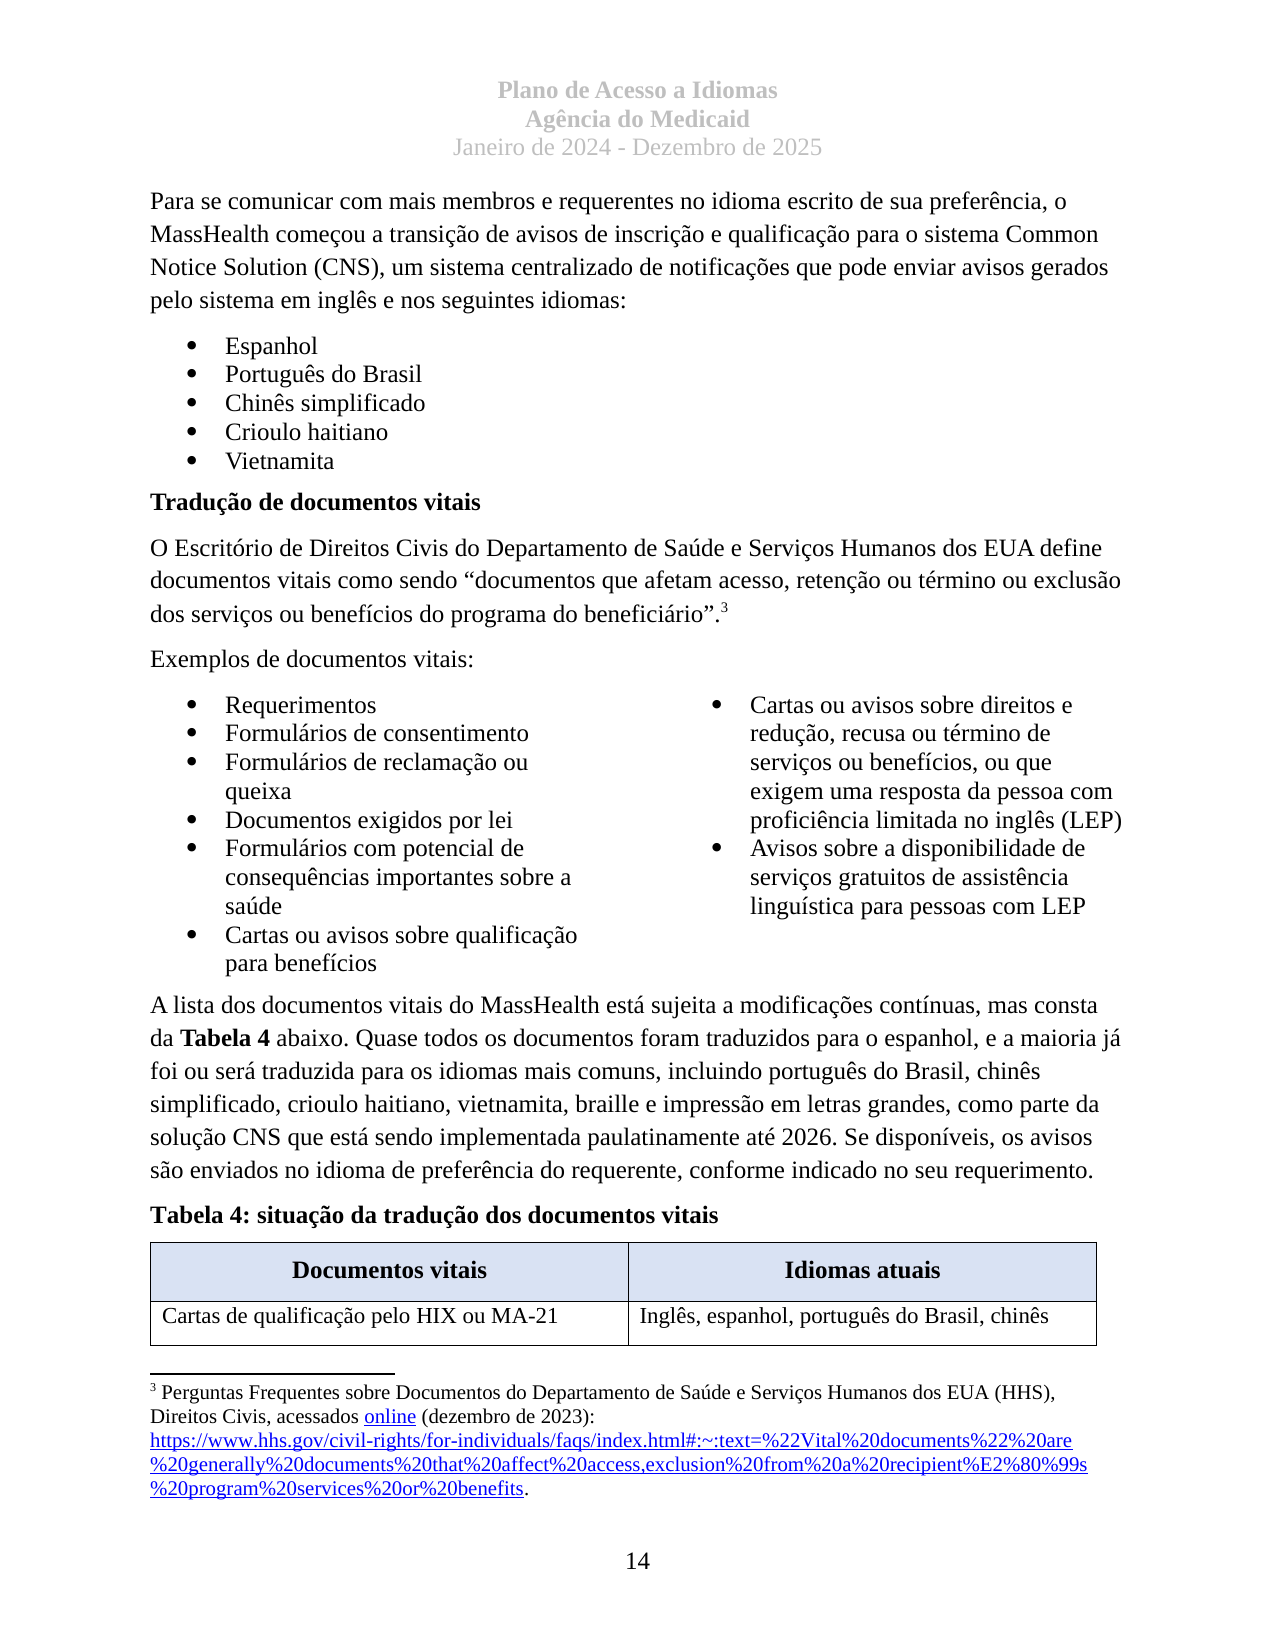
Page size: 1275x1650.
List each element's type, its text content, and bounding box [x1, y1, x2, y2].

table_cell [629, 1302, 1096, 1345]
text Para se comunicar com mais membros e requerentes no idioma escrito de sua preferência, o MassHealth começou a transição de avisos de inscrição e qualificação para o sistema Common Notice Solution (CNS), um sistema centralizado de notificações que pode enviar avisos gerados pelo sistema em inglês e nos seguintes idiomas: [150, 186, 1125, 314]
list Formulários de reclamação ou queixa [187, 747, 600, 805]
list Avisos sobre a disponibilidade de serviços gratuitos de assistência linguística para pessoas com LEP [712, 833, 1125, 920]
list Vietnamita [187, 446, 1125, 474]
list Requerimentos [187, 690, 600, 718]
subtitle Tradução de documentos vitais [150, 487, 1125, 516]
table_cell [151, 1302, 628, 1345]
list Formulários de consentimento [187, 718, 600, 747]
list Chinês simplificado [187, 388, 1125, 417]
list Cartas ou avisos sobre qualificação para benefícios [187, 920, 600, 977]
table_header Documentos vitais [151, 1243, 628, 1301]
text Tabela 4: situação da tradução dos documentos vitais [150, 1200, 1125, 1229]
text Exemplos de documentos vitais: [150, 644, 1125, 673]
list Espanhol [187, 331, 1125, 359]
list Formulários com potencial de consequências importantes sobre a saúde [187, 833, 600, 920]
list Português do Brasil [187, 359, 1125, 388]
table_header Idiomas atuais [629, 1243, 1096, 1301]
text A lista dos documentos vitais do MassHealth está sujeita a modificações contínuas, mas consta da Tabela 4 abaixo. Quase todos os documentos foram traduzidos para o espanhol, e a maioria já foi ou será traduzida para os idiomas mais comuns, incluindo português do Brasil, chinês simplificado, crioulo haitiano, vietnamita, braille e impressão em letras grandes, como parte da solução CNS que está sendo implementada paulatinamente até 2026. Se disponíveis, os avisos são enviados no idioma de preferência do requerente, conforme indicado no seu requerimento. [150, 990, 1125, 1183]
list Crioulo haitiano [187, 417, 1125, 446]
text O Escritório de Direitos Civis do Departamento de Saúde e Serviços Humanos dos EUA define documentos vitais como sendo “documentos que afetam acesso, retenção ou término ou exclusão dos serviços ou benefícios do programa do beneficiário”. [150, 533, 1125, 627]
list Cartas ou avisos sobre direitos e redução, recusa ou término de serviços ou benefícios, ou que exigem uma resposta da pessoa com proficiência limitada no inglês (LEP) [712, 690, 1125, 833]
list Documentos exigidos por lei [187, 805, 600, 833]
